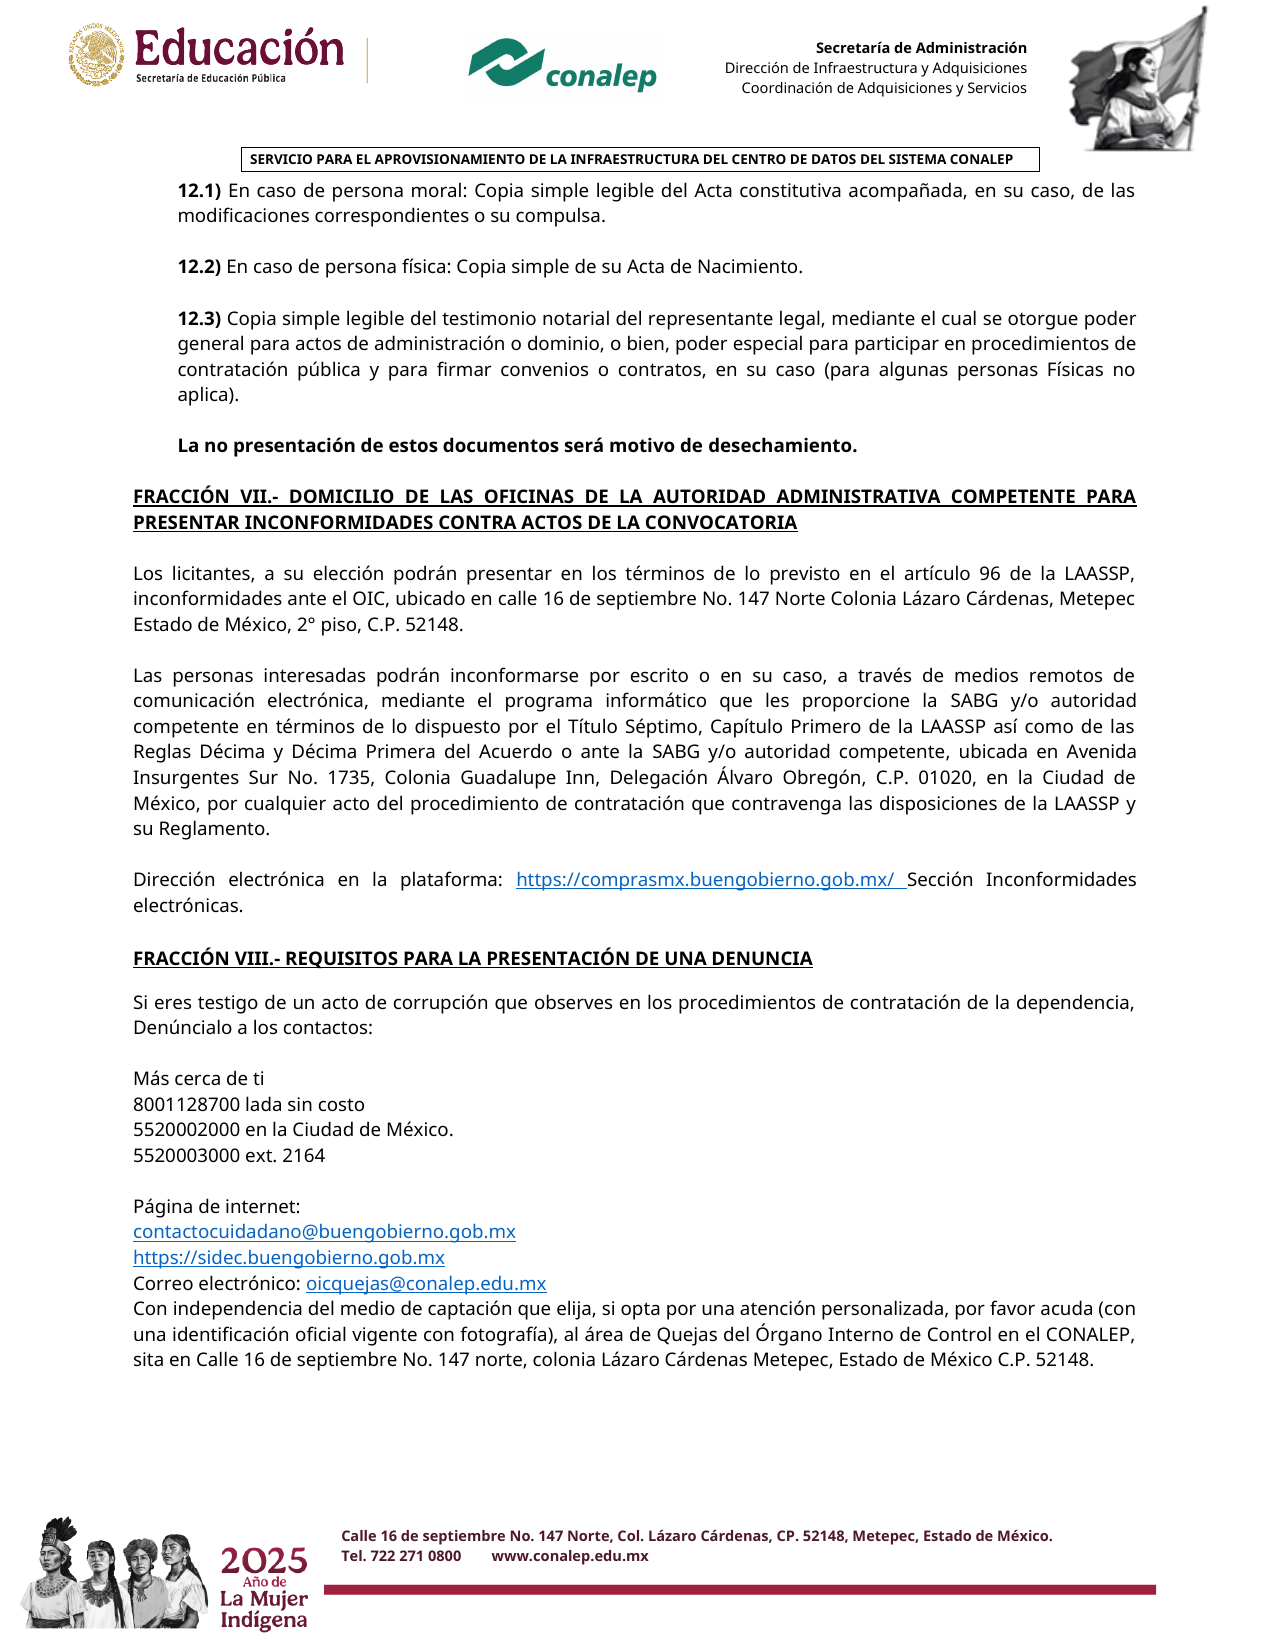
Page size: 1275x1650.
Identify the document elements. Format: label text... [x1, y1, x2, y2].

text 12.1) En caso de persona moral: Copia simple legible del Acta constitutiva acompañada, en su caso, de las modificaciones correspondientes o su compulsa. [177, 177, 1137, 228]
text 5520002000 en la Ciudad de México. [133, 1117, 1137, 1142]
text 8001128700 lada sin costo [133, 1091, 1137, 1117]
list FRACCIÓN VIII.- REQUISITOS PARA LA PRESENTACIÓN DE UNA DENUNCIA [133, 945, 1137, 970]
text contactocuidadano@buengobierno.gob.mx [133, 1219, 1137, 1244]
text FRACCIÓN VII.- DOMICILIO DE LAS OFICINAS DE LA AUTORIDAD ADMINISTRATIVA COMPETENTE PARA PRESENTAR INCONFORMIDADES CONTRA ACTOS DE LA CONVOCATORIA [133, 483, 1137, 505]
text Los licitantes, a su elección podrán presentar en los términos de lo previsto en el artículo 96 de la LAASSP, inconformidades ante el OIC, ubicado en calle 16 de septiembre No. 147 Norte Colonia Lázaro Cárdenas, Metepec Estado de México, 2° piso, C.P. 52148. [133, 560, 1137, 637]
picture [463, 33, 665, 99]
text Página de internet: [133, 1193, 1137, 1219]
text Con independencia del medio de captación que elija, si opta por una atención personalizada, por favor acuda (con una identificación oficial vigente con fotografía), al área de Quejas del Órgano Interno de Control en el CONALEP, sita en Calle 16 de septiembre No. 147 norte, colonia Lázaro Cárdenas Metepec, Estado de México C.P. 52148. [133, 1295, 1137, 1372]
text Más cerca de ti [133, 1066, 1137, 1091]
text FRACCIÓN VII.- DOMICILIO DE LAS OFICINAS DE LA AUTORIDAD ADMINISTRATIVA COMPETENTE PARA PRESENTAR INCONFORMIDADES CONTRA ACTOS DE LA CONVOCATORIA [133, 507, 1137, 534]
text Si eres testigo de un acto de corrupción que observes en los procedimientos de contratación de la dependencia, Denúncialo a los contactos: [133, 989, 1137, 1040]
picture [68, 23, 368, 87]
text 12.2) En caso de persona física: Copia simple de su Acta de Nacimiento. [177, 254, 1137, 279]
picture [0, 1493, 1230, 1650]
text Dirección electrónica en la plataforma: https://comprasmx.buengobierno.gob.mx/ Sección Inconformidades electrónicas. [133, 866, 1137, 917]
text Las personas interesadas podrán inconformarse por escrito o en su caso, a través de medios remotos de comunicación electrónica, mediante el programa informático que les proporcione la SABG y/o autoridad competente en términos de lo dispuesto por el Título Séptimo, Capítulo Primero de la LAASSP así como de las Reglas Décima y Décima Primera del Acuerdo o ante la SABG y/o autoridad competente, ubicada en Avenida Insurgentes Sur No. 1735, Colonia Guadalupe Inn, Delegación Álvaro Obregón, C.P. 01020, en la Ciudad de México, por cualquier acto del procedimiento de contratación que contravenga las disposiciones de la LAASSP y su Reglamento. [133, 662, 1137, 841]
text https://sidec.buengobierno.gob.mx [133, 1244, 1137, 1270]
picture [1054, 5, 1215, 164]
text La no presentación de estos documentos será motivo de desechamiento. [177, 432, 1137, 458]
text 5520003000 ext. 2164 [133, 1142, 1137, 1168]
text Correo electrónico: oicquejas@conalep.edu.mx [133, 1270, 1137, 1295]
text 12.3) Copia simple legible del testimonio notarial del representante legal, mediante el cual se otorgue poder general para actos de administración o dominio, o bien, poder especial para participar en procedimientos de contratación pública y para firmar convenios o contratos, en su caso (para algunas personas Físicas no aplica). [177, 305, 1137, 407]
